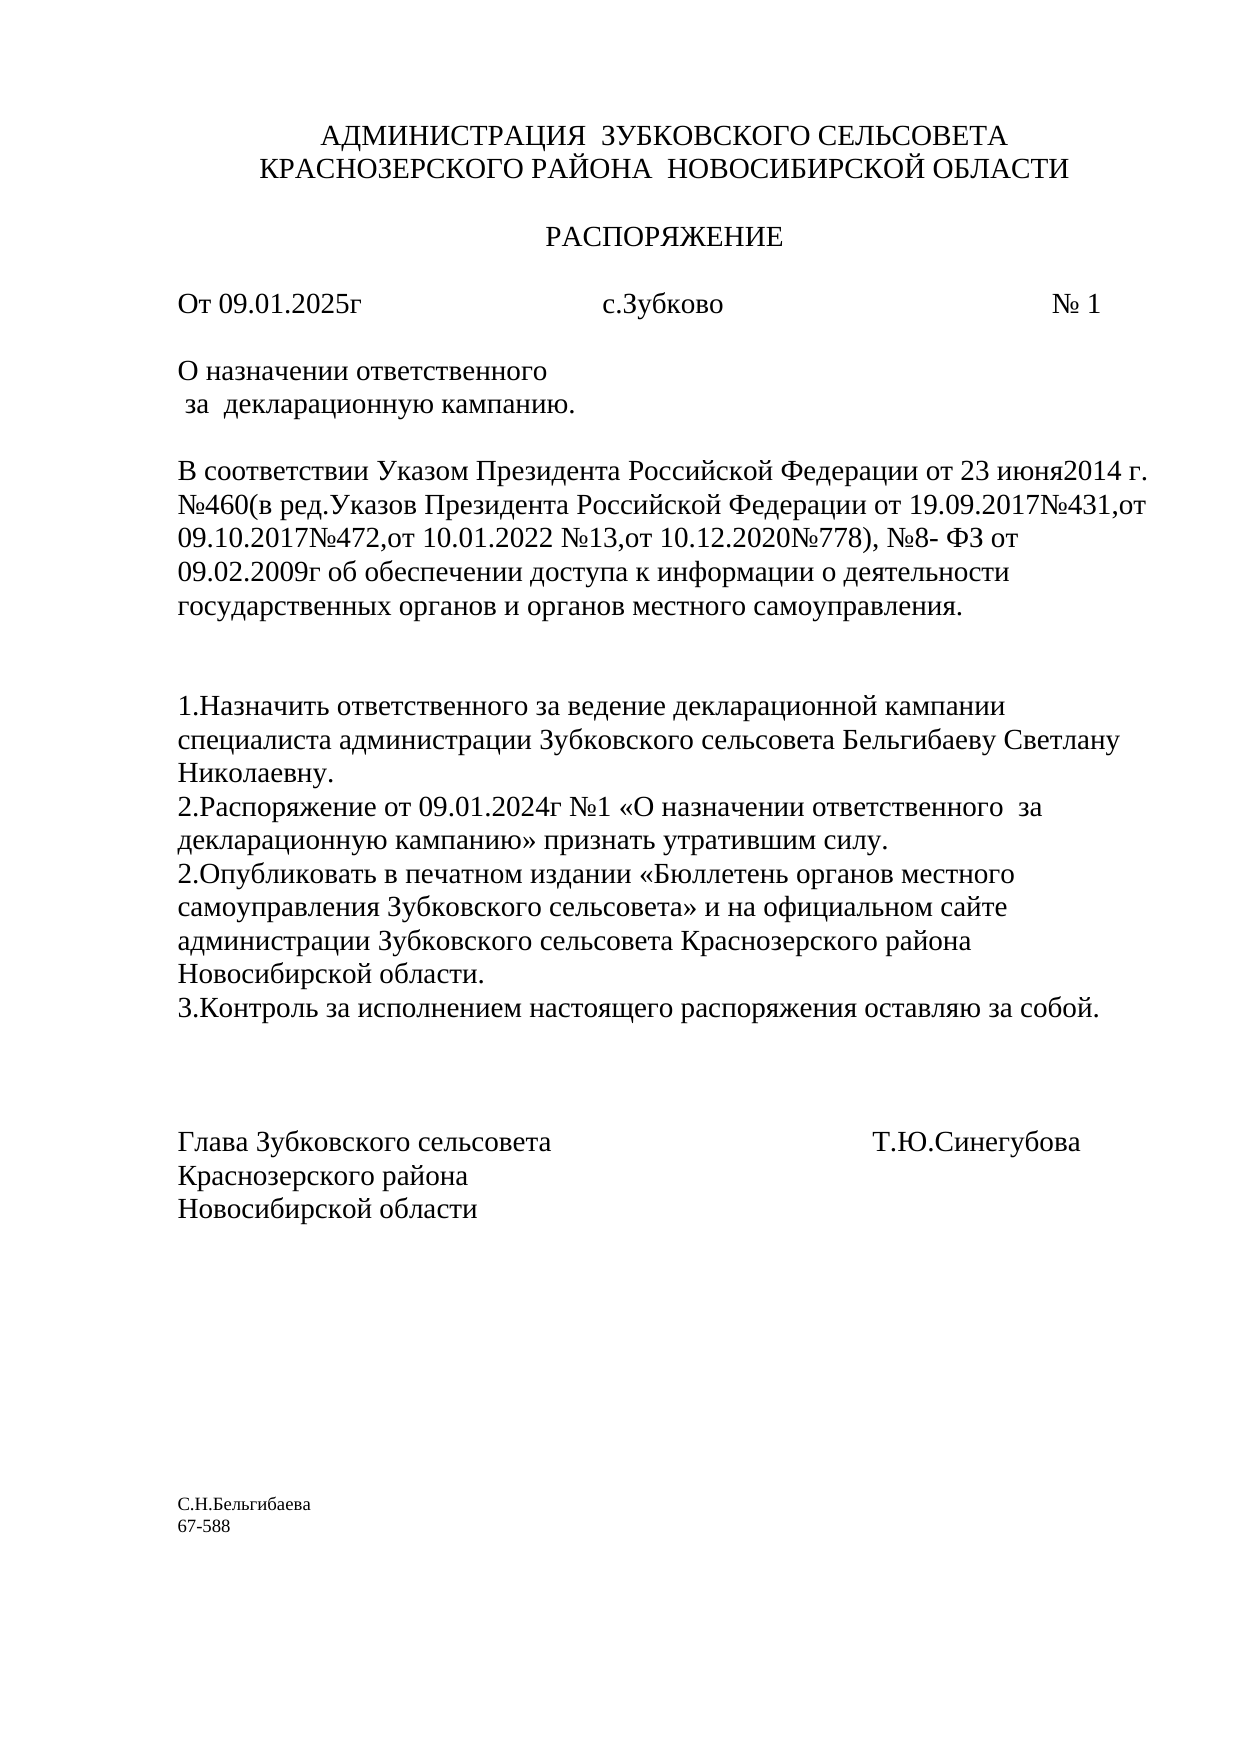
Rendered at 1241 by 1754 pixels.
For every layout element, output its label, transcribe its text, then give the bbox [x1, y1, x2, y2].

text РАСПОРЯЖЕНИЕ [177, 219, 1152, 252]
text Краснозерского района [177, 1158, 1152, 1191]
text От 09.01.2025г с.Зубково № 1 [177, 286, 1152, 319]
text О назначении ответственного [177, 353, 1152, 386]
text 1.Назначить ответственного за ведение декларационной кампании специалиста администрации Зубковского сельсовета Бельгибаеву Светлану Николаевну. [177, 688, 1152, 789]
text за декларационную кампанию. [177, 386, 1152, 420]
text 67-588 [177, 1515, 1152, 1536]
text 3.Контроль за исполнением настоящего распоряжения оставляю за собой. [177, 990, 1152, 1024]
text Глава Зубковского сельсовета Т.Ю.Синегубова [177, 1124, 1152, 1158]
text №460(в ред.Указов Президента Российской Федерации от 19.09.2017№431,от 09.10.2017№472,от 10.01.2022 №13,от 10.12.2020№778), №8- ФЗ от 09.02.2009г об обеспечении доступа к информации о деятельности государственных органов и органов местного самоуправления. [177, 487, 1152, 621]
text 2.Распоряжение от 09.01.2024г №1 «О назначении ответственного за декларационную кампанию» признать утратившим силу. [177, 789, 1152, 856]
text 2.Опубликовать в печатном издании «Бюллетень органов местного самоуправления Зубковского сельсовета» и на официальном сайте администрации Зубковского сельсовета Краснозерского района Новосибирской области. [177, 856, 1152, 990]
text КРАСНОЗЕРСКОГО РАЙОНА НОВОСИБИРСКОЙ ОБЛАСТИ [177, 152, 1152, 185]
text АДМИНИСТРАЦИЯ ЗУБКОВСКОГО СЕЛЬСОВЕТА [177, 118, 1152, 152]
text В соответствии Указом Президента Российской Федерации от 23 июня2014 г. [177, 453, 1152, 487]
text Новосибирской области [177, 1191, 1152, 1225]
text С.Н.Бельгибаева [177, 1493, 1152, 1515]
